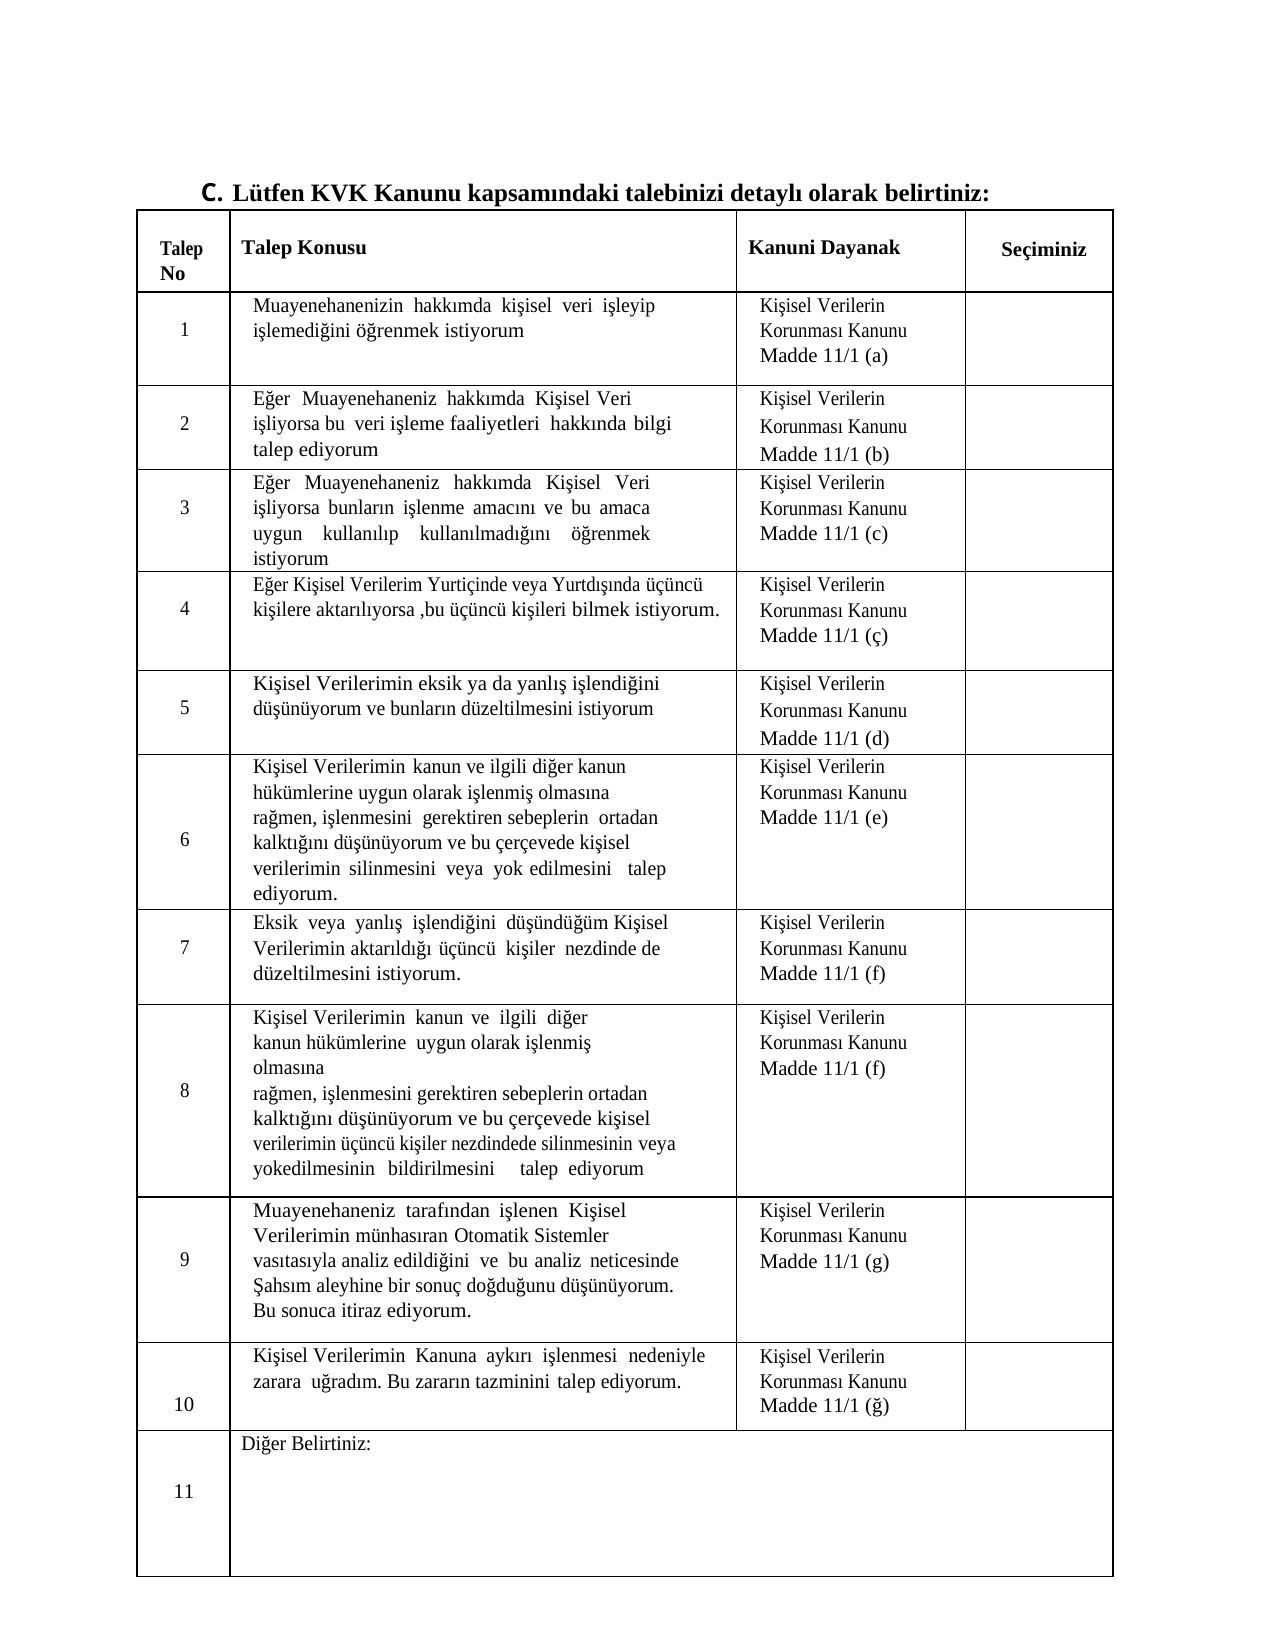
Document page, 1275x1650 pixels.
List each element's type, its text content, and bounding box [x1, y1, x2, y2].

table_cell Kişisel Verilerin Korunması Kanunu Madde 11/1 (a) [737, 293, 965, 385]
table_cell Muayenehaneniz tarafından işlenen Kişisel Verilerimin münhasıran Otomatik Sistemler vasıtasıyla analiz edildiğini ve bu analiz neticesinde Şahsım aleyhine bir sonuç doğduğunu düşünüyorum. Bu sonuca itiraz ediyorum. [231, 1198, 736, 1342]
table_cell [966, 1005, 1112, 1196]
table_cell Kişisel Verilerin Korunması Kanunu Madde 11/1 (b) [737, 386, 965, 469]
table_cell Kişisel Verilerin Korunması Kanunu Madde 11/1 (ğ) [737, 1343, 965, 1429]
table_cell 5 [138, 671, 229, 753]
table_cell 7 [138, 910, 229, 1004]
table_header Talep Konusu [231, 211, 736, 291]
table_cell [966, 755, 1112, 909]
table_cell [966, 470, 1112, 571]
table_cell Kişisel Verilerin Korunması Kanunu Madde 11/1 (f) [737, 1005, 965, 1196]
list Lütfen KVK Kanunu kapsamındaki talebinizi detaylı olarak belirtiniz: [201, 175, 1133, 209]
table_cell Kişisel Verilerin Korunması Kanunu Madde 11/1 (e) [737, 755, 965, 909]
table_cell Kişisel Verilerimin Kanuna aykırı işlenmesi nedeniyle zarara uğradım. Bu zararın tazminini talep ediyorum. [231, 1343, 736, 1429]
table_cell 4 [138, 572, 229, 669]
table_header Talep No [138, 211, 229, 291]
table_cell 8 [138, 1005, 229, 1196]
table_cell [966, 1198, 1112, 1342]
table_cell Muayenehanenizin hakkımda kişisel veri işleyip işlemediğini öğrenmek istiyorum [231, 293, 736, 385]
table_header Kanuni Dayanak [737, 211, 965, 291]
table_cell 1 [138, 293, 229, 385]
table_cell Eğer Muayenehaneniz hakkımda Kişisel Veri işliyorsa bu veri işleme faaliyetleri hakkında bilgi talep ediyorum [231, 386, 736, 469]
table_cell Eğer Muayenehaneniz hakkımda Kişisel Veri işliyorsa bunların işlenme amacını ve bu amaca uygun kullanılıp kullanılmadığını öğrenmek istiyorum [231, 470, 736, 571]
table_cell [966, 572, 1112, 669]
table_cell Eğer Kişisel Verilerim Yurtiçinde veya Yurtdışında üçüncü kişilere aktarılıyorsa ,bu üçüncü kişileri bilmek istiyorum. [231, 572, 736, 669]
table_cell Eksik veya yanlış işlendiğini düşündüğüm Kişisel Verilerimin aktarıldığı üçüncü kişiler nezdinde de düzeltilmesini istiyorum. [231, 910, 736, 1004]
table_cell 11 [138, 1431, 229, 1576]
table_cell Kişisel Verilerimin kanun ve ilgili diğer kanun hükümlerine uygun olarak işlenmiş olmasına rağmen, işlenmesini gerektiren sebeplerin ortadan kalktığını düşünüyorum ve bu çerçevede kişisel verilerimin silinmesini veya yok edilmesini talep ediyorum. [231, 755, 736, 909]
table_cell 3 [138, 470, 229, 571]
table_cell Diğer Belirtiniz: [231, 1431, 1112, 1576]
table_cell Kişisel Verilerin Korunması Kanunu Madde 11/1 (ç) [737, 572, 965, 669]
table_cell Kişisel Verilerin Korunması Kanunu Madde 11/1 (g) [737, 1198, 965, 1342]
table_cell Kişisel Verilerin Korunması Kanunu Madde 11/1 (c) [737, 470, 965, 571]
table_cell Kişisel Verilerin Korunması Kanunu Madde 11/1 (d) [737, 671, 965, 753]
table_cell Kişisel Verilerimin eksik ya da yanlış işlendiğini düşünüyorum ve bunların düzeltilmesini istiyorum [231, 671, 736, 753]
table_cell 2 [138, 386, 229, 469]
table_cell [966, 293, 1112, 385]
table_cell [966, 671, 1112, 753]
table_cell 10 [138, 1343, 229, 1429]
table_cell [966, 386, 1112, 469]
table_cell Kişisel Verilerimin kanun ve ilgili diğer kanun hükümlerine uygun olarak işlenmiş olmasına rağmen, işlenmesini gerektiren sebeplerin ortadan kalktığını düşünüyorum ve bu çerçevede kişisel verilerimin üçüncü kişiler nezdindede silinmesinin veya yokedilmesinin bildirilmesini talep ediyorum [231, 1005, 736, 1196]
table_cell [966, 1343, 1112, 1429]
table_header Seçiminiz [966, 211, 1112, 291]
table_cell 6 [138, 755, 229, 909]
table_cell [966, 910, 1112, 1004]
table_cell 9 [138, 1198, 229, 1342]
table_cell Kişisel Verilerin Korunması Kanunu Madde 11/1 (f) [737, 910, 965, 1004]
